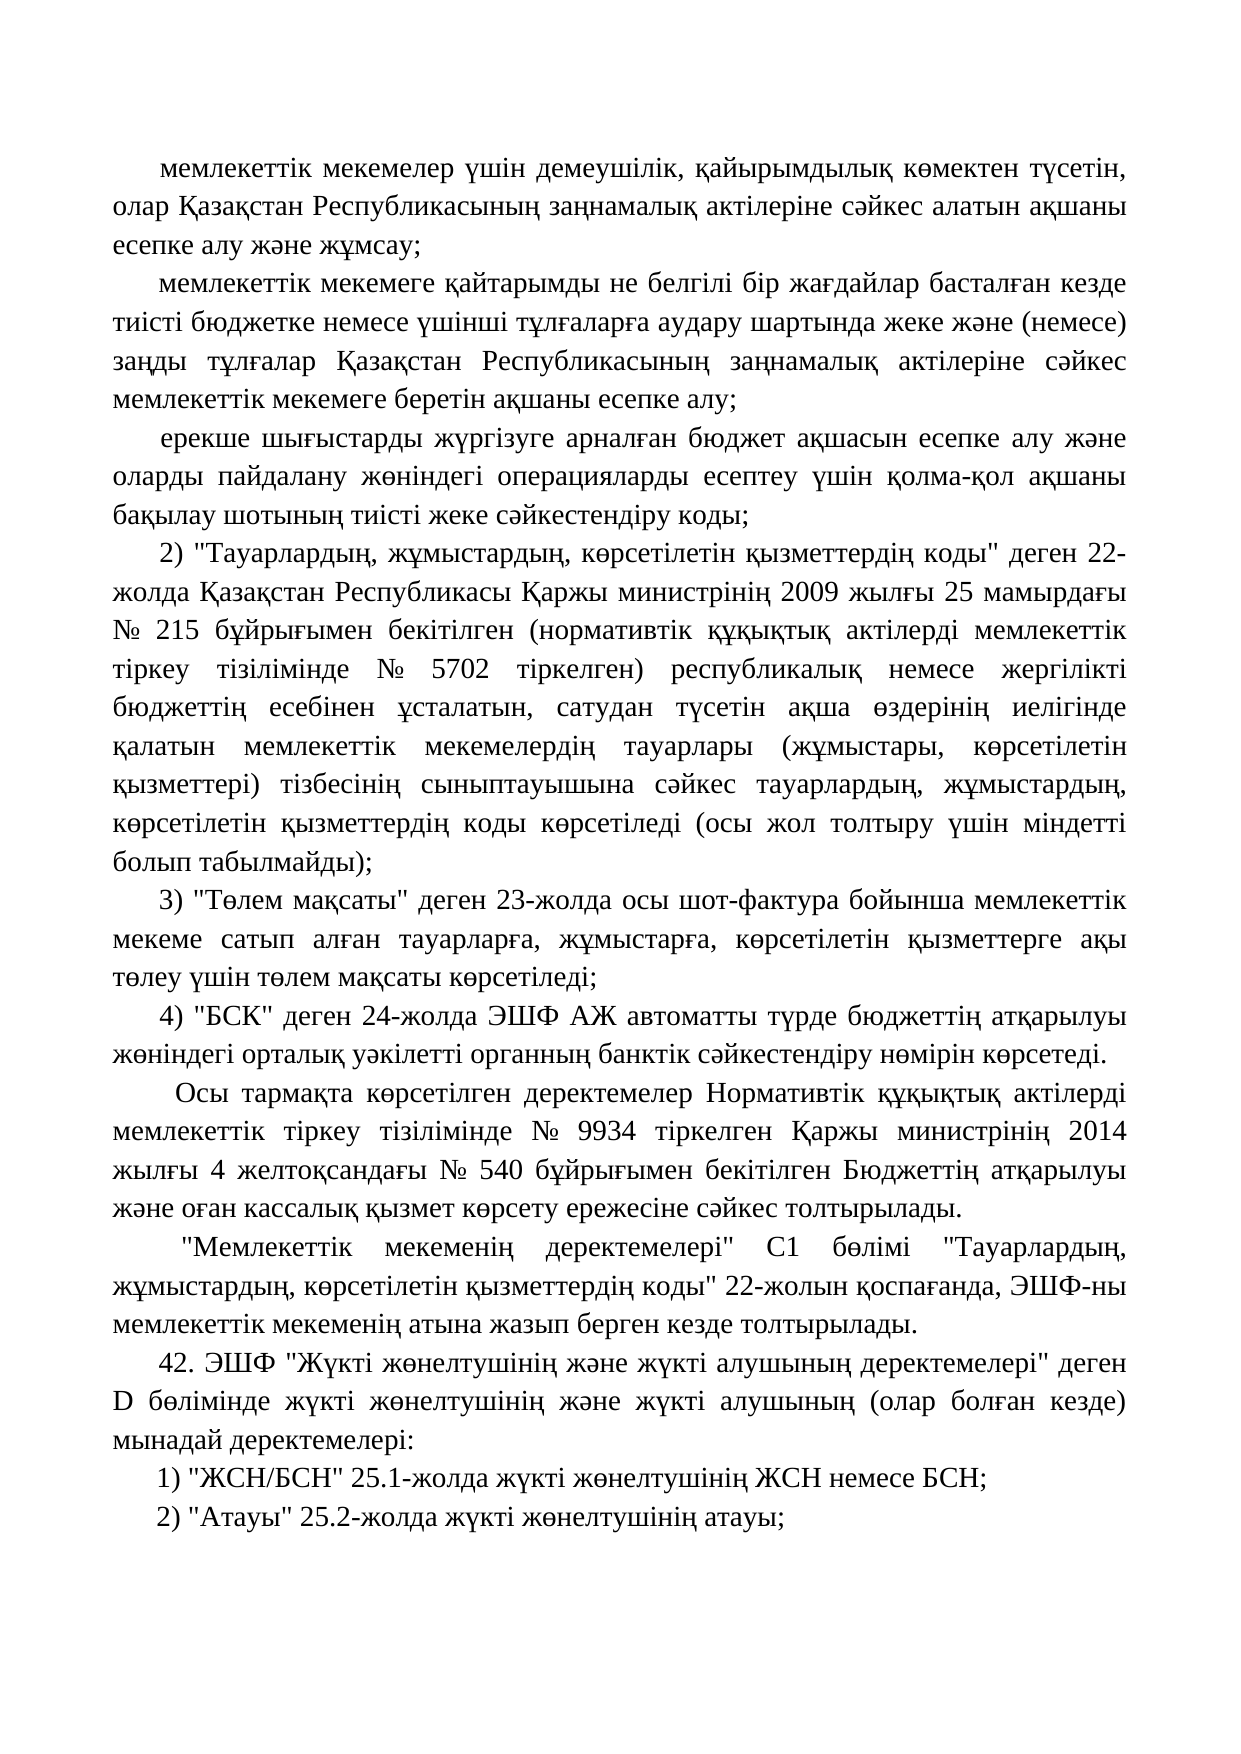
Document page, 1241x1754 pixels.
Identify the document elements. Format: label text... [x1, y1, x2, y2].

text 2) "Тауарлардың, жұмыстардың, көрсетілетін қызметтердің коды" деген 22-жолда Қазақстан Республикасы Қаржы министрінің 2009 жылғы 25 мамырдағы № 215 бұйрығымен бекітілген (нормативтік құқықтық актілерді мемлекеттік тіркеу тізілімінде № 5702 тіркелген) республикалық немесе жергілікті бюджеттің есебінен ұсталатын, сатудан түсетін ақша өздерінің иелігінде қалатын мемлекеттік мекемелердің тауарлары (жұмыстары, көрсетілетін қызметтері) тізбесінің сыныптауышына сәйкес тауарлардың, жұмыстардың, көрсетілетін қызметтердің коды көрсетіледі (осы жол толтыру үшін міндетті болып табылмайды); [112, 535, 1128, 877]
text 2) "Атауы" 25.2-жолда жүкті жөнелтушінің атауы; [112, 1499, 1128, 1532]
text 4) "БСК" деген 24-жолда ЭШФ АЖ автоматты түрде бюджеттің атқарылуы жөніндегі орталық уәкілетті органның банктік сәйкестендіру нөмірін көрсетеді. [112, 998, 1128, 1070]
text "Мемлекеттік мекеменің деректемелері" С1 бөлімі "Тауарлардың, жұмыстардың, көрсетілетін қызметтердің коды" 22-жолын қоспағанда, ЭШФ-ны мемлекеттік мекеменің атына жазып берген кезде толтырылады. [112, 1229, 1128, 1340]
text ерекше шығыстарды жүргізуге арналған бюджет ақшасын есепке алу және оларды пайдалану жөніндегі операцияларды есептеу үшін қолма-қол ақшаны бақылау шотының тиісті жеке сәйкестендіру коды; [112, 420, 1128, 530]
text мемлекеттік мекемеге қайтарымды не белгілі бір жағдайлар басталған кезде тиісті бюджетке немесе үшінші тұлғаларға аудару шартында жеке және (немесе) заңды тұлғалар Қазақстан Республикасының заңнамалық актілеріне сәйкес мемлекеттік мекемеге беретін ақшаны есепке алу; [112, 266, 1128, 415]
text 1) "ЖСН/БСН" 25.1-жолда жүкті жөнелтушінің ЖСН немесе БСН; [112, 1460, 1128, 1494]
text 3) "Төлем мақсаты" деген 23-жолда осы шот-фактура бойынша мемлекеттік мекеме сатып алған тауарларға, жұмыстарға, көрсетілетін қызметтерге ақы төлеу үшін төлем мақсаты көрсетіледі; [112, 882, 1128, 993]
text 42. ЭШФ "Жүкті жөнелтушінің және жүкті алушының деректемелері" деген D бөлімінде жүкті жөнелтушінің және жүкті алушының (олар болған кезде) мынадай деректемелері: [112, 1345, 1128, 1455]
text Осы тармақта көрсетілген деректемелер Нормативтік құқықтық актілерді мемлекеттік тіркеу тізілімінде № 9934 тіркелген Қаржы министрінің 2014 жылғы 4 желтоқсандағы № 540 бұйрығымен бекітілген Бюджеттің атқарылуы және оған кассалық қызмет көрсету ережесіне сәйкес толтырылады. [112, 1075, 1128, 1224]
text мемлекеттік мекемелер үшін демеушілік, қайырымдылық көмектен түсетін, олар Қазақстан Республикасының заңнамалық актілеріне сәйкес алатын ақшаны есепке алу және жұмсау; [112, 150, 1128, 261]
